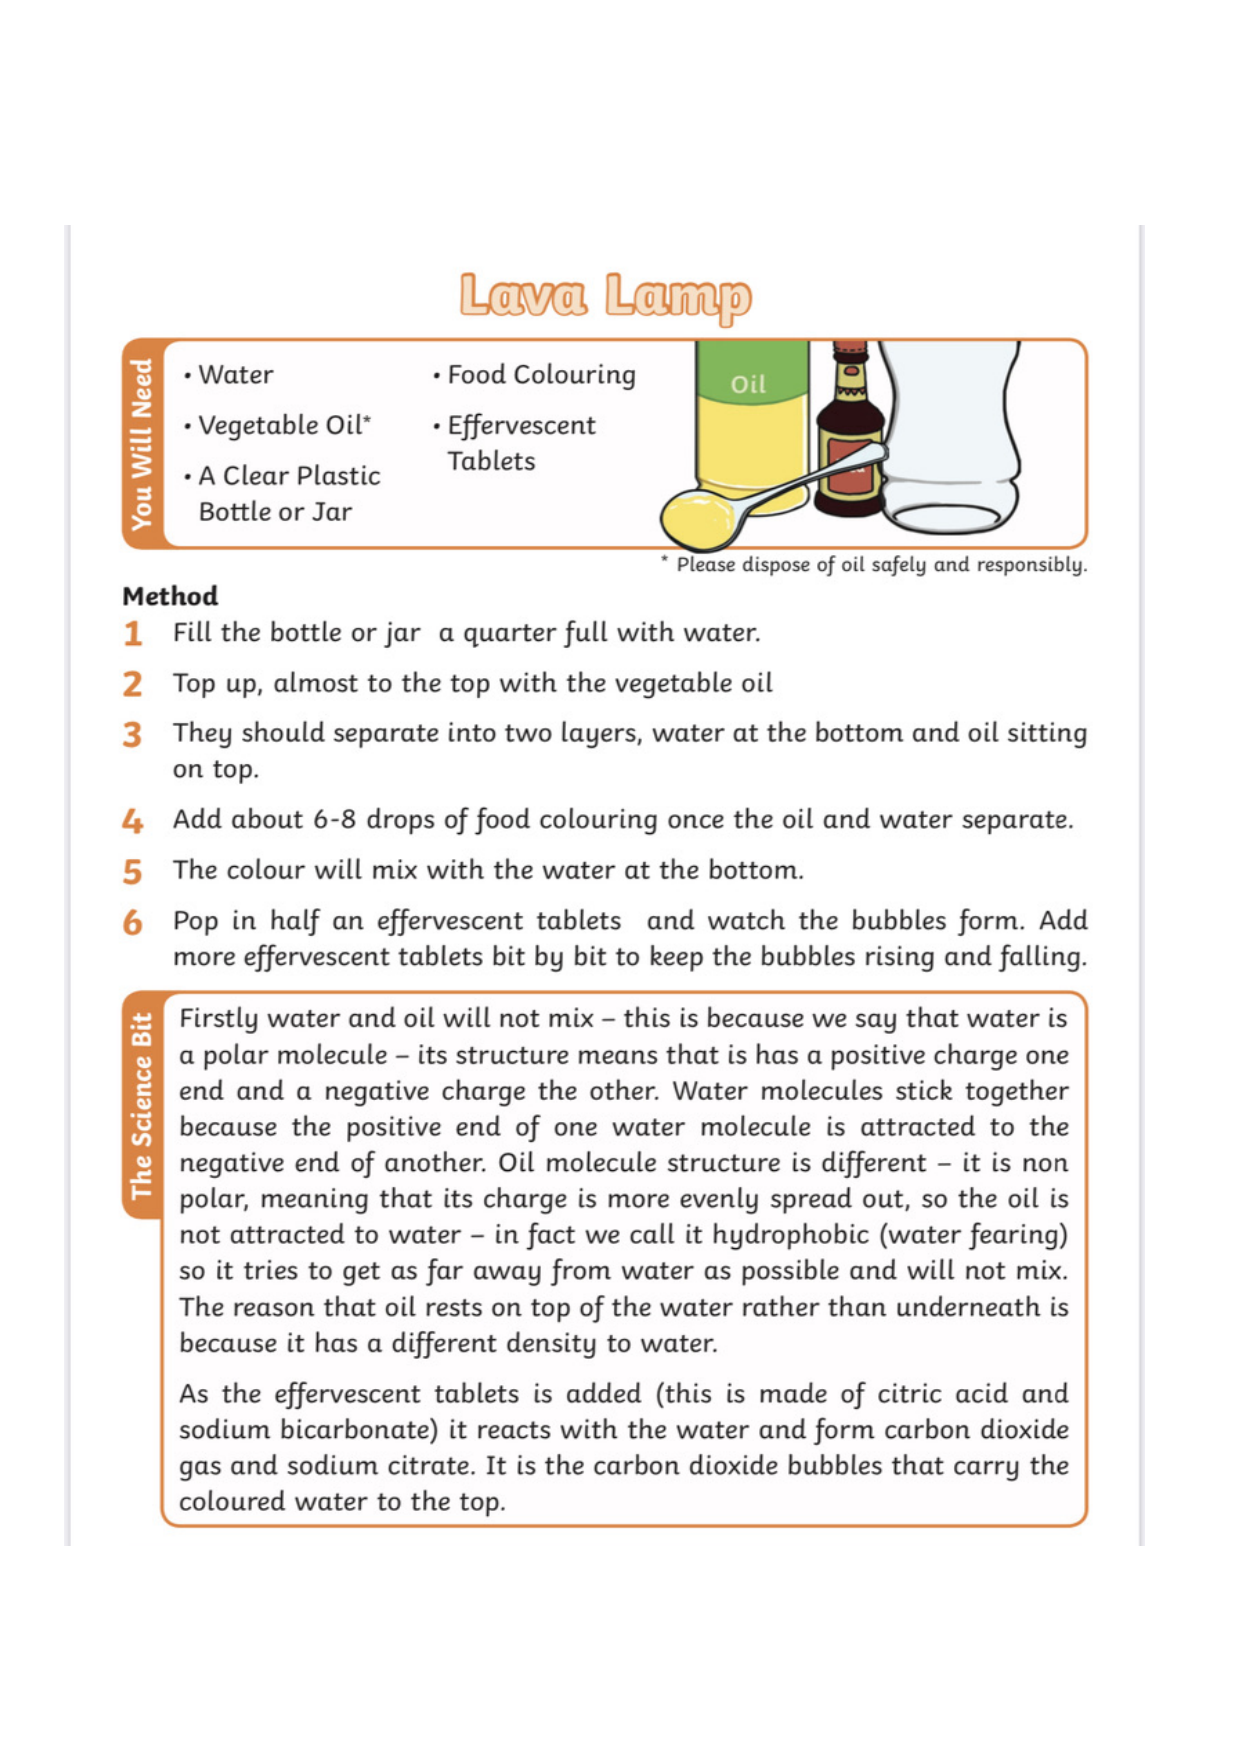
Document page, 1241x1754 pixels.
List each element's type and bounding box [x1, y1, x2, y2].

picture [64, 225, 1144, 1546]
